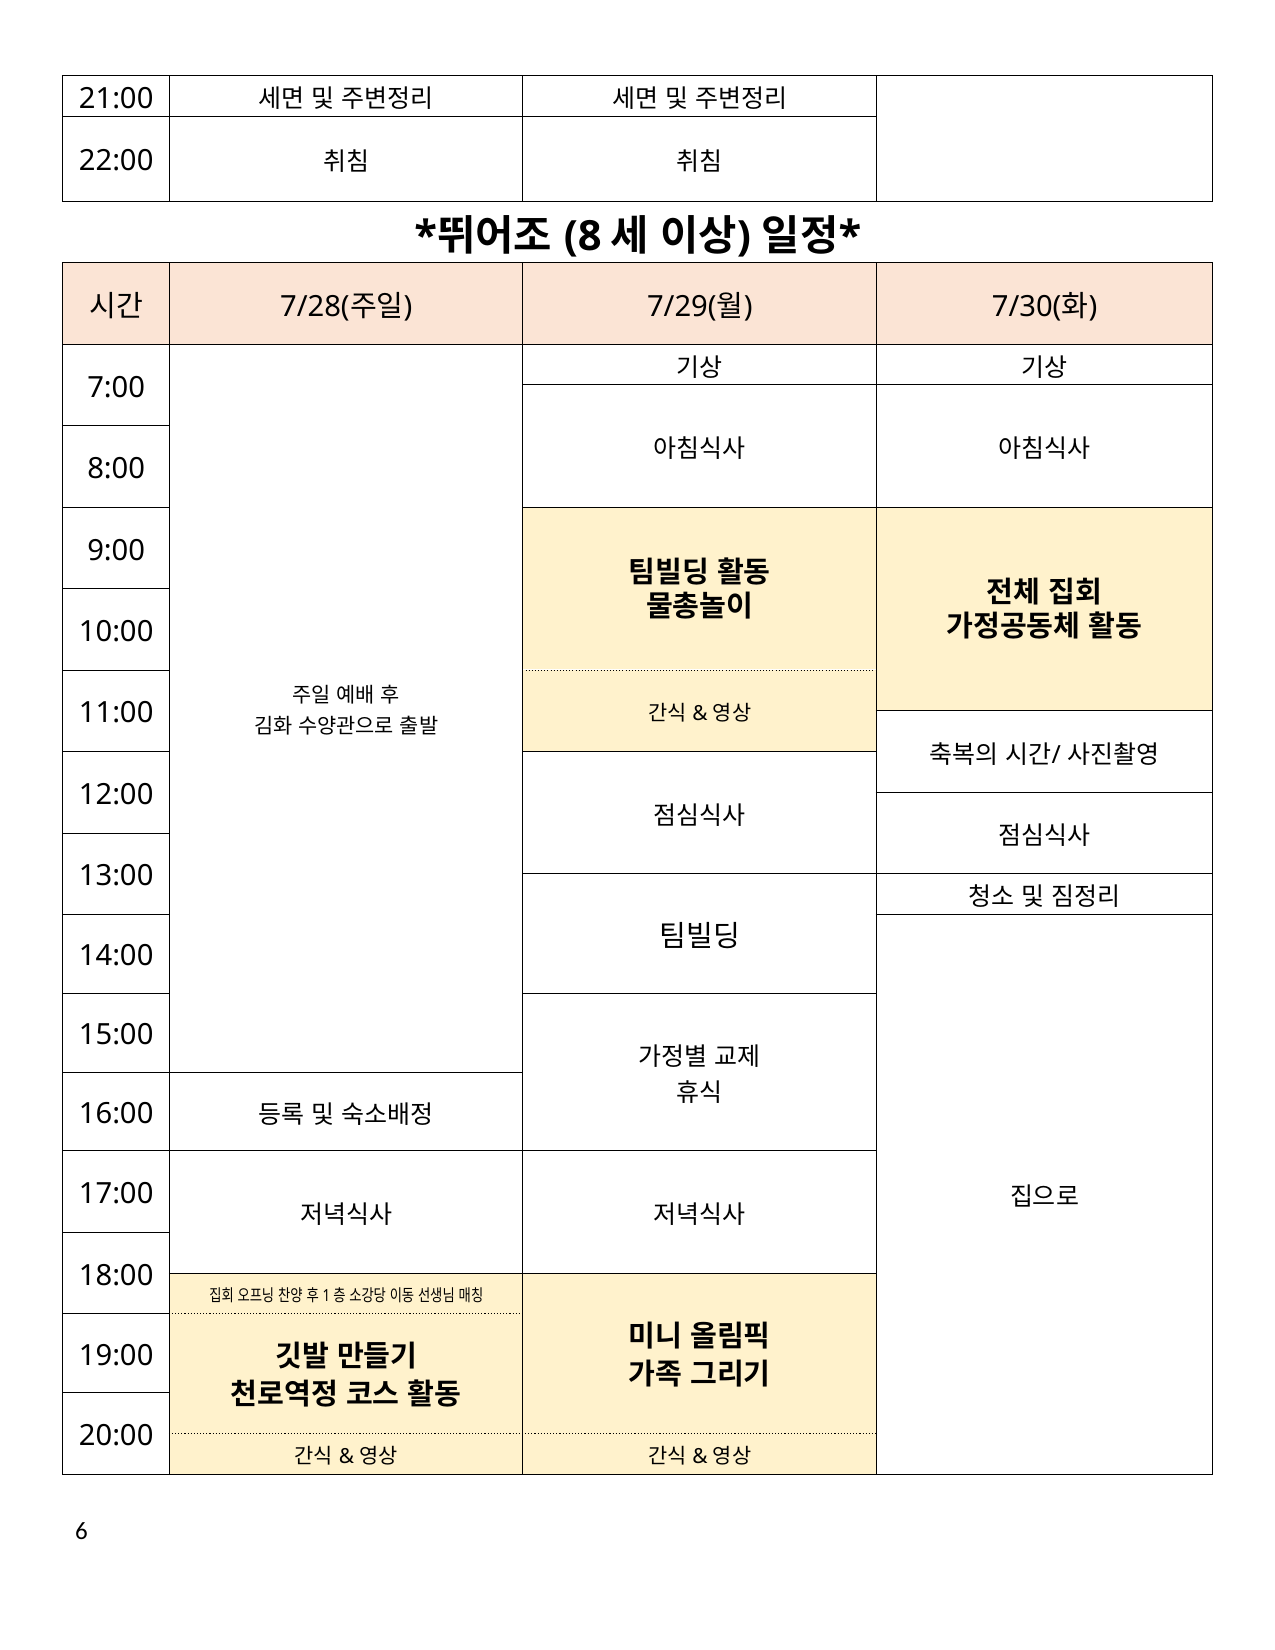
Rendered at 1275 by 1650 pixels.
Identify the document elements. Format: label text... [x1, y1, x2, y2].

table_cell 8:00 [63, 426, 169, 507]
table_cell 7:00 [63, 345, 169, 425]
table_cell 17:00 [63, 1151, 169, 1232]
table_cell 미니 올림픽 가족 그리기 [523, 1274, 876, 1433]
table_cell 주일 예배 후 김화 수양관으로 출발 [170, 345, 522, 1072]
table_cell 11:00 [63, 671, 169, 751]
table_cell 간식 & 영상 [170, 1433, 522, 1474]
table_cell 팀빌딩 활동 물총놀이 [523, 508, 876, 669]
table_cell 16:00 [63, 1073, 169, 1150]
table_cell 세면 및 주변정리 [170, 76, 522, 116]
table_cell 등록 및 숙소배정 [170, 1073, 522, 1150]
table_cell 청소 및 짐정리 [877, 874, 1212, 914]
table_cell 12:00 [63, 752, 169, 832]
table_cell 축복의 시간/ 사진촬영 [877, 711, 1212, 792]
table_header 7/29(월) [523, 263, 876, 344]
table_cell 19:00 [63, 1314, 169, 1392]
table_cell 10:00 [63, 589, 169, 669]
table_cell 기상 [877, 345, 1212, 384]
table_cell 팀빌딩 [523, 874, 876, 993]
table_cell 22:00 [63, 117, 169, 201]
table_cell 집회 오프닝 찬양 후 1층 소강당 이동 선생님 매칭 [170, 1274, 522, 1313]
table_cell 아침식사 [877, 385, 1212, 507]
table_cell 9:00 [63, 508, 169, 588]
table_cell 깃발 만들기 천로역정 코스 활동 [170, 1313, 522, 1433]
table_cell 간식 & 영상 [523, 1433, 876, 1474]
text *뛰어조 (8세 이상) 일정* [75, 202, 1200, 262]
table_cell 18:00 [63, 1233, 169, 1313]
table_cell 점심식사 [523, 752, 876, 873]
table_cell 간식 & 영상 [523, 670, 876, 751]
table_cell 점심식사 [877, 793, 1212, 873]
table_header 7/28(주일) [170, 263, 522, 344]
table_cell 취침 [170, 117, 522, 201]
table_cell 20:00 [63, 1393, 169, 1474]
table_cell 가정별 교제 휴식 [523, 994, 876, 1150]
table_cell 저녁식사 [523, 1151, 876, 1273]
table_cell 아침식사 [523, 385, 876, 507]
table_cell 집으로 [877, 915, 1212, 1474]
table_cell 15:00 [63, 994, 169, 1072]
table_header 시간 [63, 263, 169, 344]
table_cell 저녁식사 [170, 1151, 522, 1273]
table_cell 취침 [523, 117, 876, 201]
table_cell 14:00 [63, 915, 169, 993]
table_cell 전체 집회 가정공동체 활동 [877, 508, 1212, 710]
table_cell 기상 [523, 345, 876, 384]
table_cell 21:00 [63, 76, 169, 116]
table_header 7/30(화) [877, 263, 1212, 344]
table_cell 13:00 [63, 834, 169, 914]
table_cell 세면 및 주변정리 [523, 76, 876, 116]
